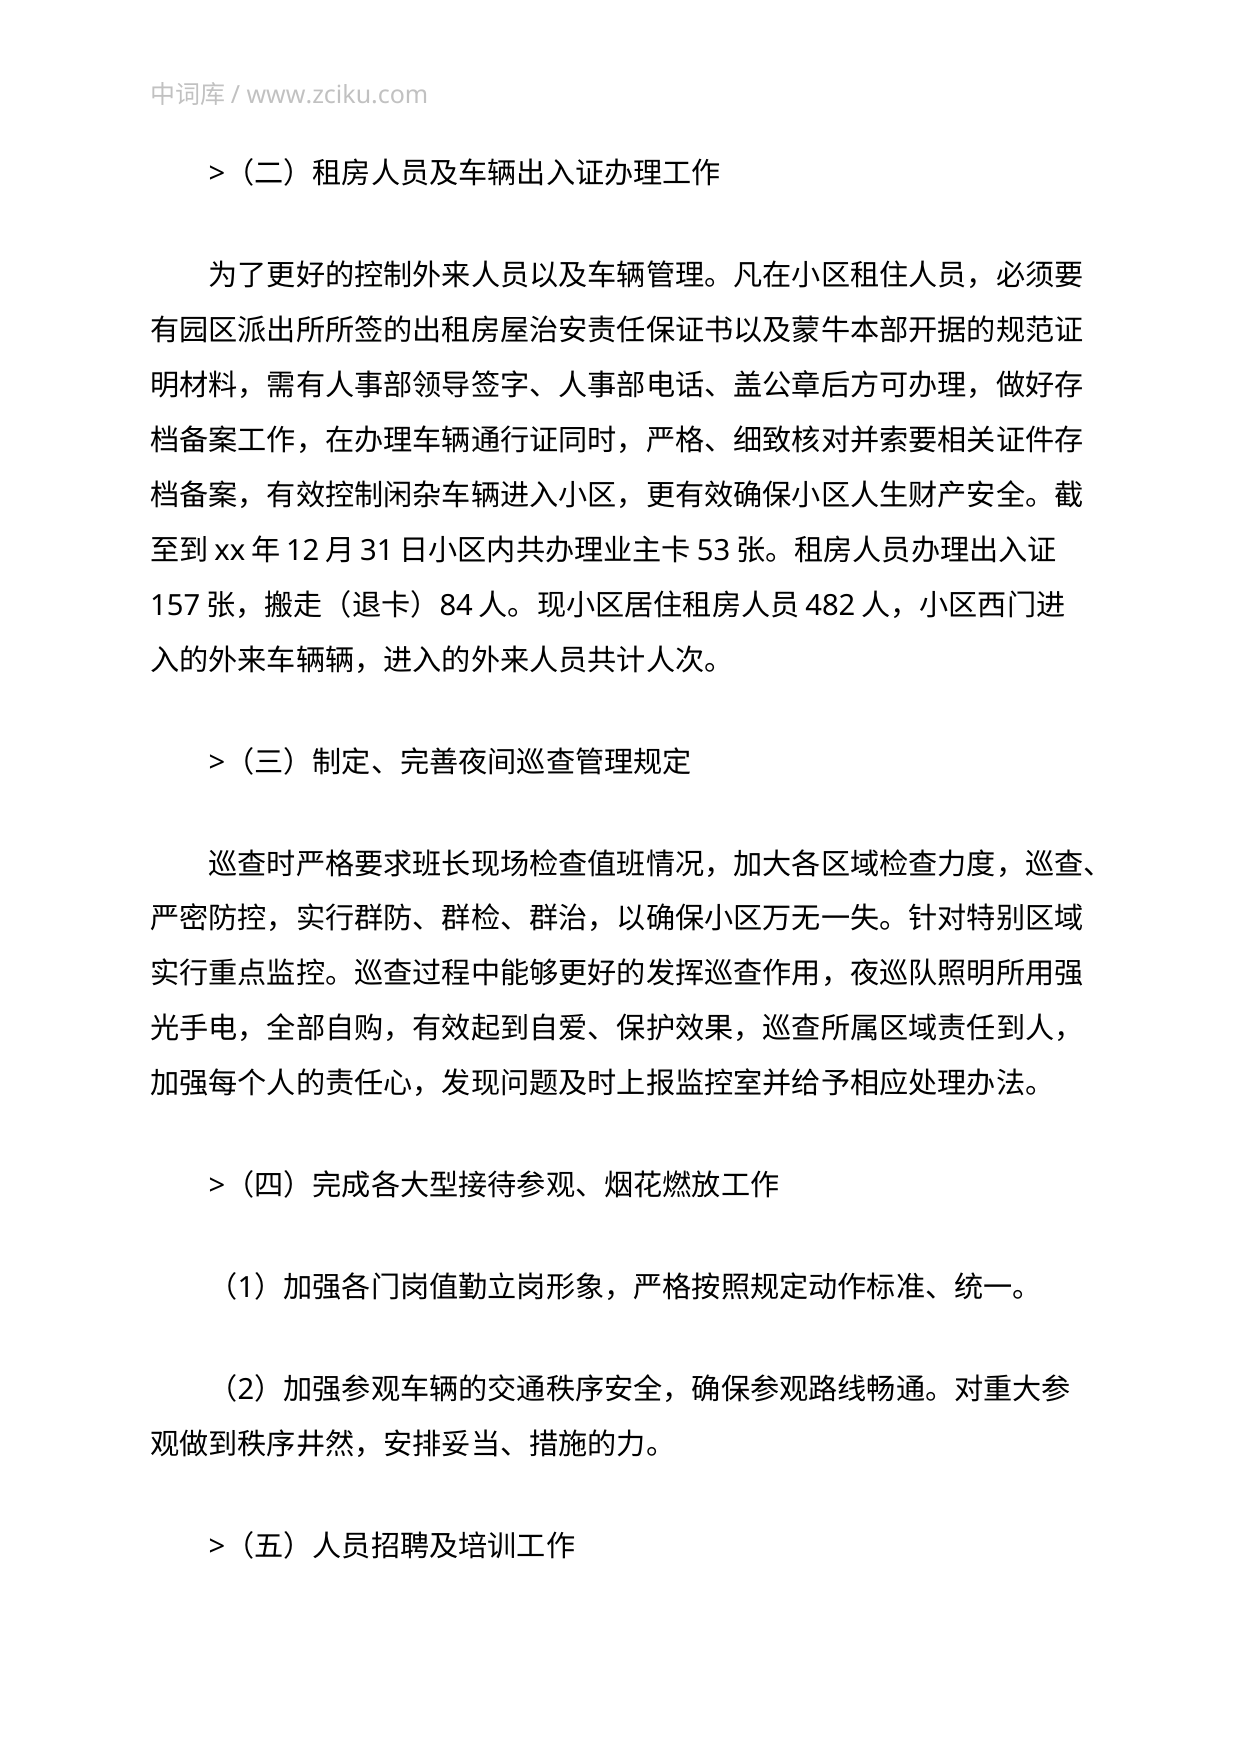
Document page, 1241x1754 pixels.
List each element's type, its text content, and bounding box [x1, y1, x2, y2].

text （2）加强参观车辆的交通秩序安全，确保参观路线畅通。对重大参观做到秩序井然，安排妥当、措施的力。 [150, 1366, 1090, 1463]
text 巡查时严格要求班长现场检查值班情况，加大各区域检查力度，巡查、严密防控，实行群防、群检、群治，以确保小区万无一失。针对特别区域实行重点监控。巡查过程中能够更好的发挥巡查作用，夜巡队照明所用强光手电，全部自购，有效起到自爱、保护效果，巡查所属区域责任到人，加强每个人的责任心，发现问题及时上报监控室并给予相应处理办法。 [150, 840, 1090, 1102]
text >（三）制定、完善夜间巡查管理规定 [150, 738, 1090, 781]
text >（二）租房人员及车辆出入证办理工作 [150, 150, 1090, 192]
text >（五）人员招聘及培训工作 [150, 1522, 1090, 1565]
text >（四）完成各大型接待参观、烟花燃放工作 [150, 1162, 1090, 1204]
text 为了更好的控制外来人员以及车辆管理。凡在小区租住人员，必须要有园区派出所所签的出租房屋治安责任保证书以及蒙牛本部开据的规范证明材料，需有人事部领导签字、人事部电话、盖公章后方可办理，做好存档备案工作，在办理车辆通行证同时，严格、细致核对并索要相关证件存档备案，有效控制闲杂车辆进入小区，更有效确保小区人生财产安全。截至到xx年12月31日小区内共办理业主卡53张。租房人员办理出入证157张，搬走（退卡）84人。现小区居住租房人员482人，小区西门进入的外来车辆辆，进入的外来人员共计人次。 [150, 252, 1090, 679]
text （1）加强各门岗值勤立岗形象，严格按照规定动作标准、统一。 [150, 1263, 1090, 1306]
